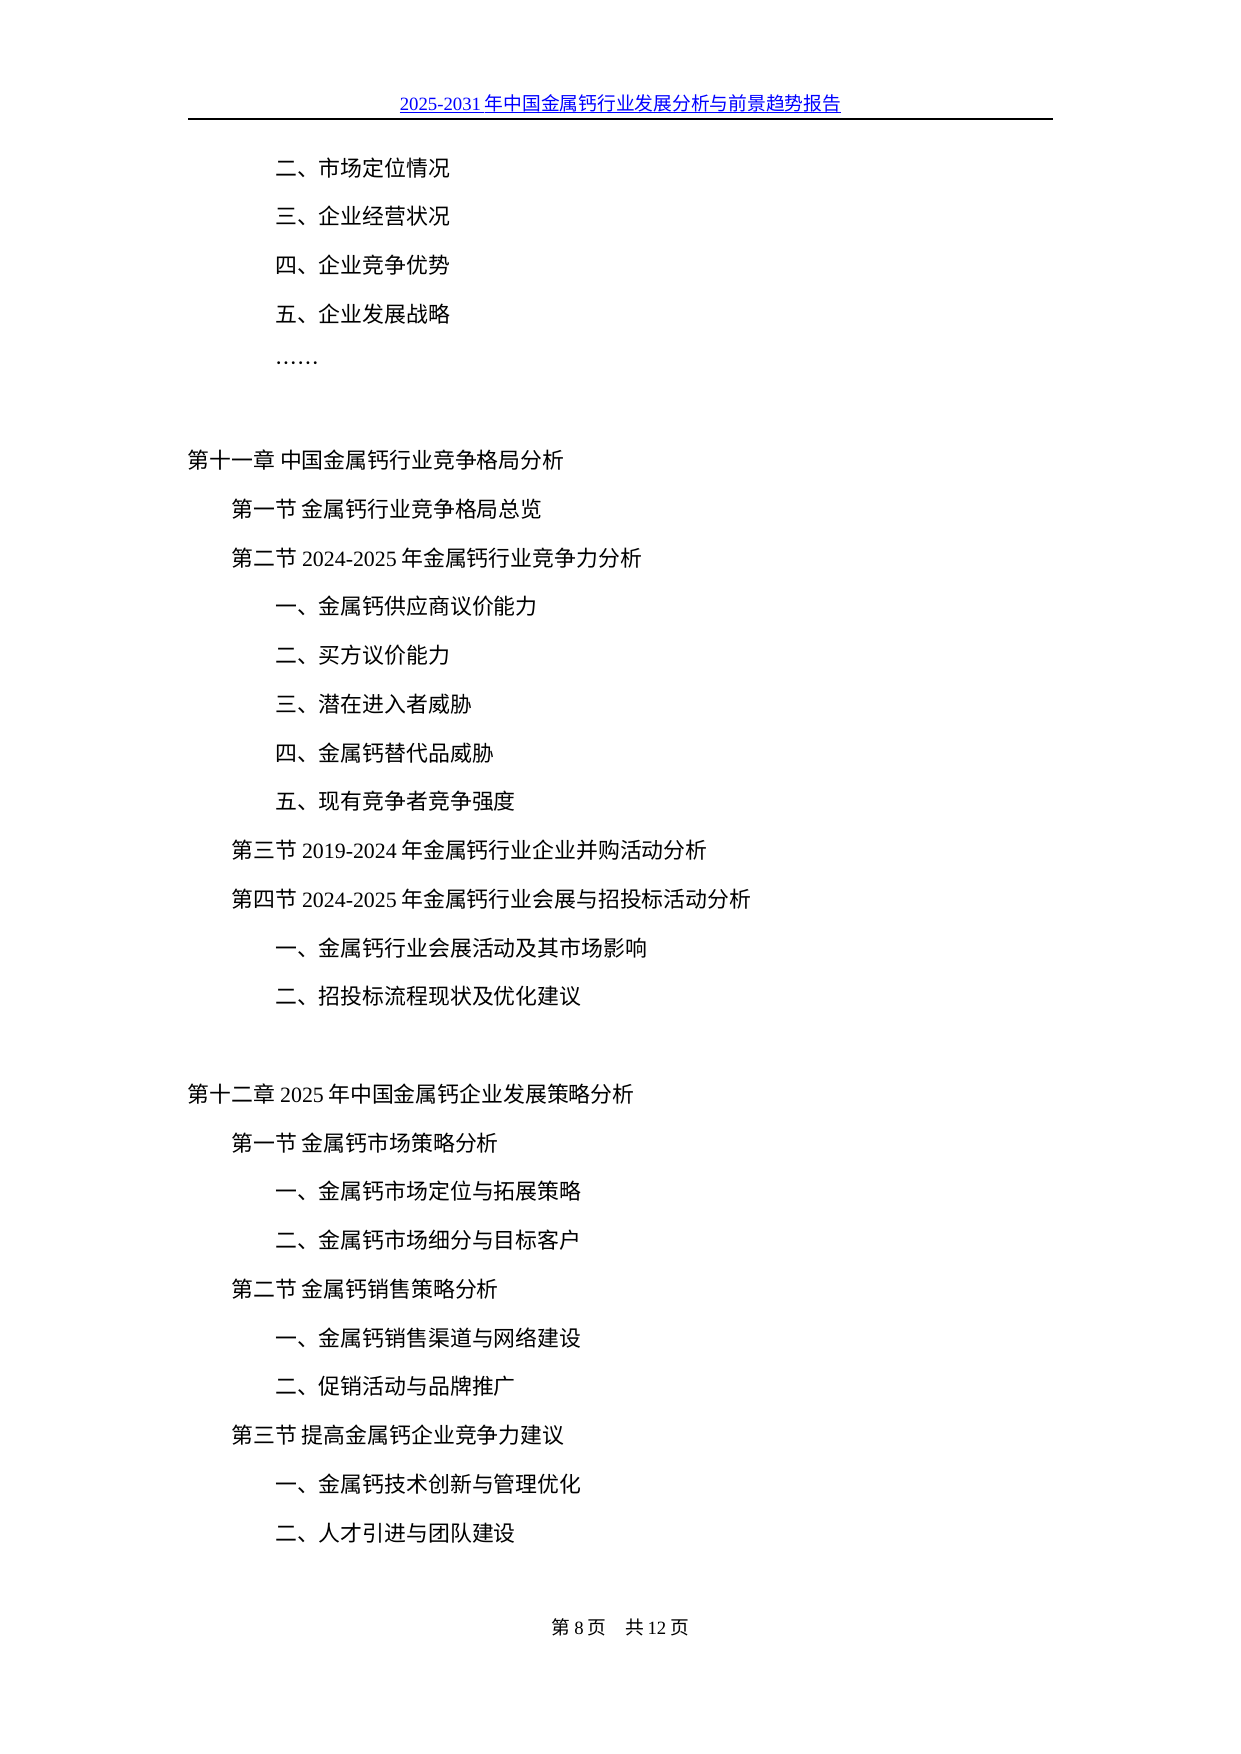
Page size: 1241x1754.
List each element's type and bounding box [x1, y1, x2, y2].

text [187, 150, 1053, 1548]
